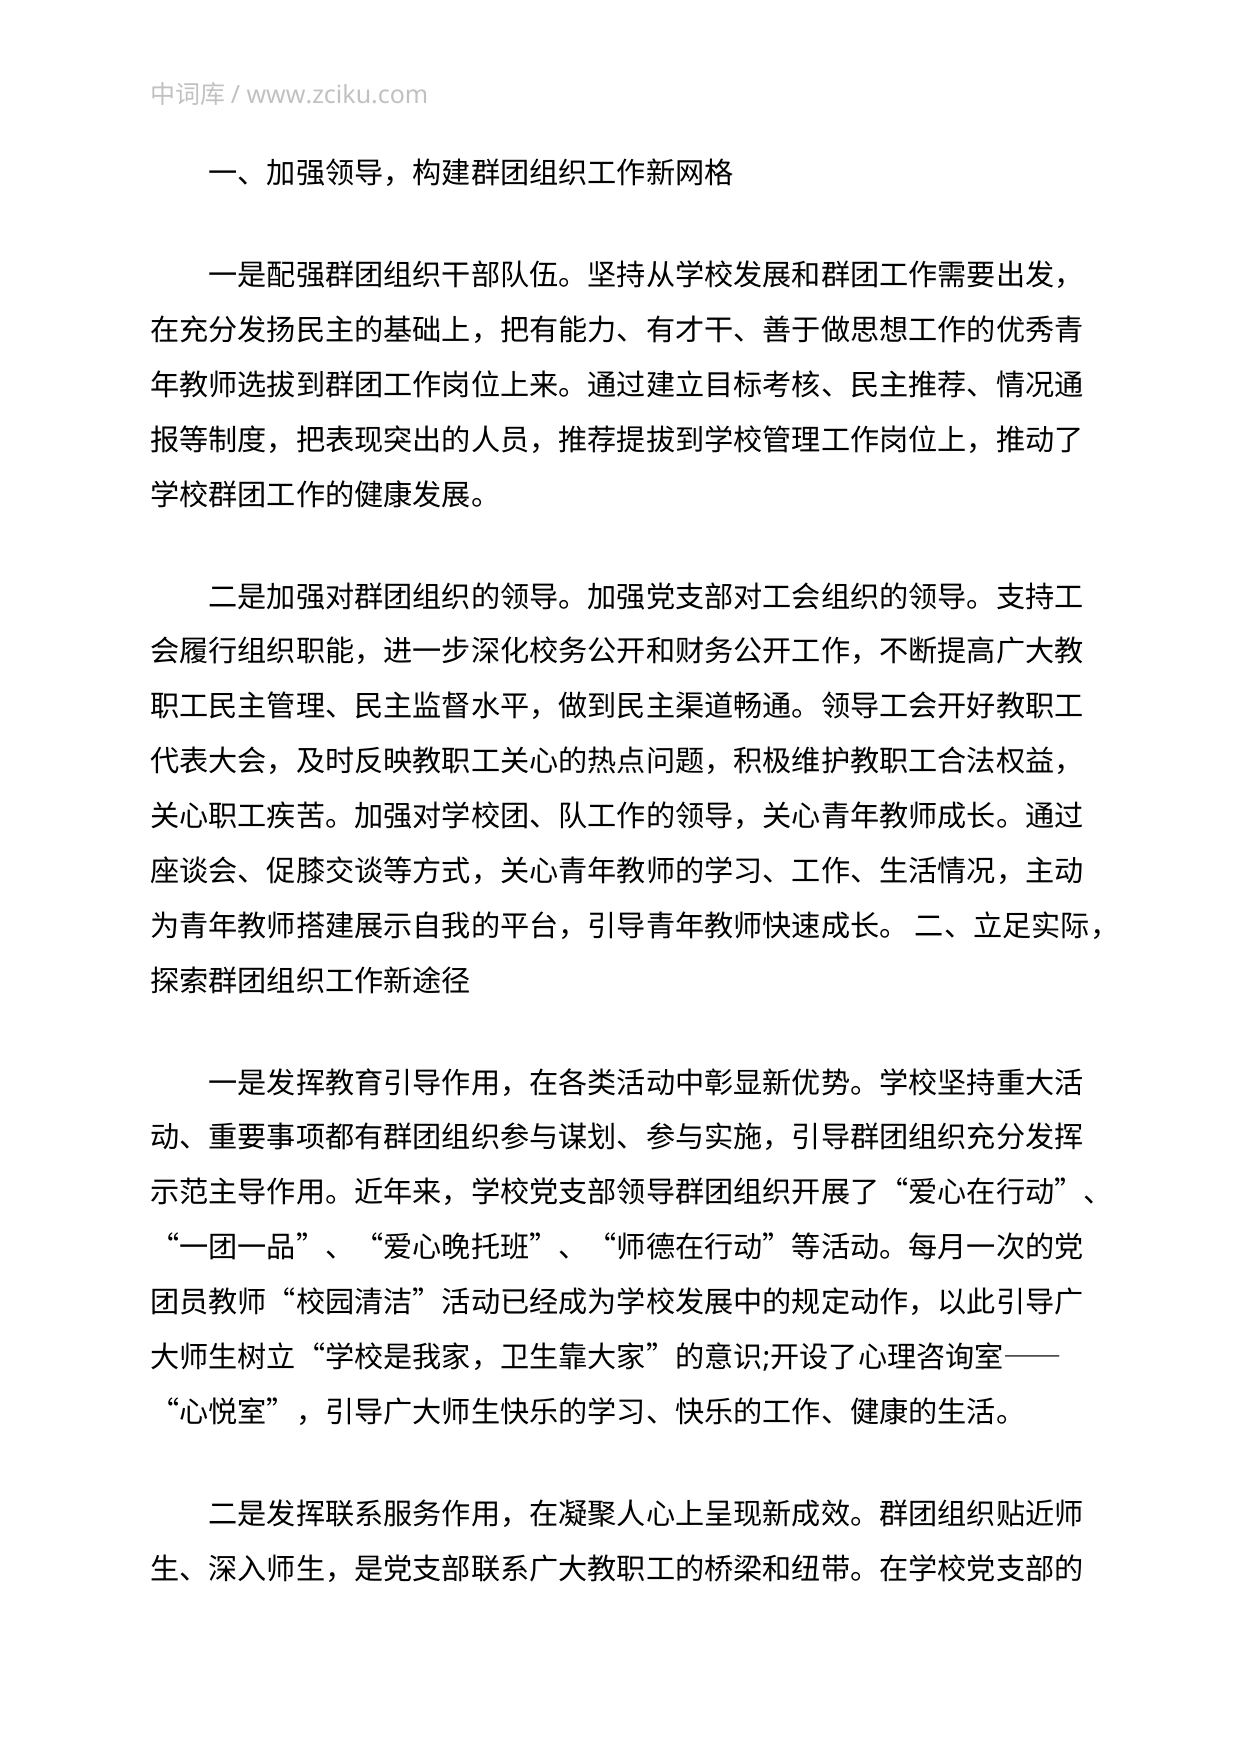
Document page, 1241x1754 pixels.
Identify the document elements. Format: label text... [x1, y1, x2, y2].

text 一是配强群团组织干部队伍。坚持从学校发展和群团工作需要出发，在充分发扬民主的基础上，把有能力、有才干、善于做思想工作的优秀青年教师选拔到群团工作岗位上来。通过建立目标考核、民主推荐、情况通报等制度，把表现突出的人员，推荐提拔到学校管理工作岗位上，推动了学校群团工作的健康发展。 [150, 252, 1090, 514]
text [150, 1490, 1090, 1588]
text 二是加强对群团组织的领导。加强党支部对工会组织的领导。支持工会履行组织职能，进一步深化校务公开和财务公开工作，不断提高广大教职工民主管理、民主监督水平，做到民主渠道畅通。领导工会开好教职工代表大会，及时反映教职工关心的热点问题，积极维护教职工合法权益，关心职工疾苦。加强对学校团、队工作的领导，关心青年教师成长。通过座谈会、促膝交谈等方式，关心青年教师的学习、工作、生活情况，主动为青年教师搭建展示自我的平台，引导青年教师快速成长。 二、立足实际，探索群团组织工作新途径 [150, 573, 1090, 1000]
text 一是发挥教育引导作用，在各类活动中彰显新优势。学校坚持重大活动、重要事项都有群团组织参与谋划、参与实施，引导群团组织充分发挥示范主导作用。近年来，学校党支部领导群团组织开展了“爱心在行动”、“一团一品”、“爱心晚托班”、“师德在行动”等活动。每月一次的党团员教师“校园清洁”活动已经成为学校发展中的规定动作，以此引导广大师生树立“学校是我家，卫生靠大家”的意识;开设了心理咨询室——“心悦室”，引导广大师生快乐的学习、快乐的工作、健康的生活。 [150, 1059, 1090, 1431]
text 一、加强领导，构建群团组织工作新网格 [150, 150, 1090, 192]
